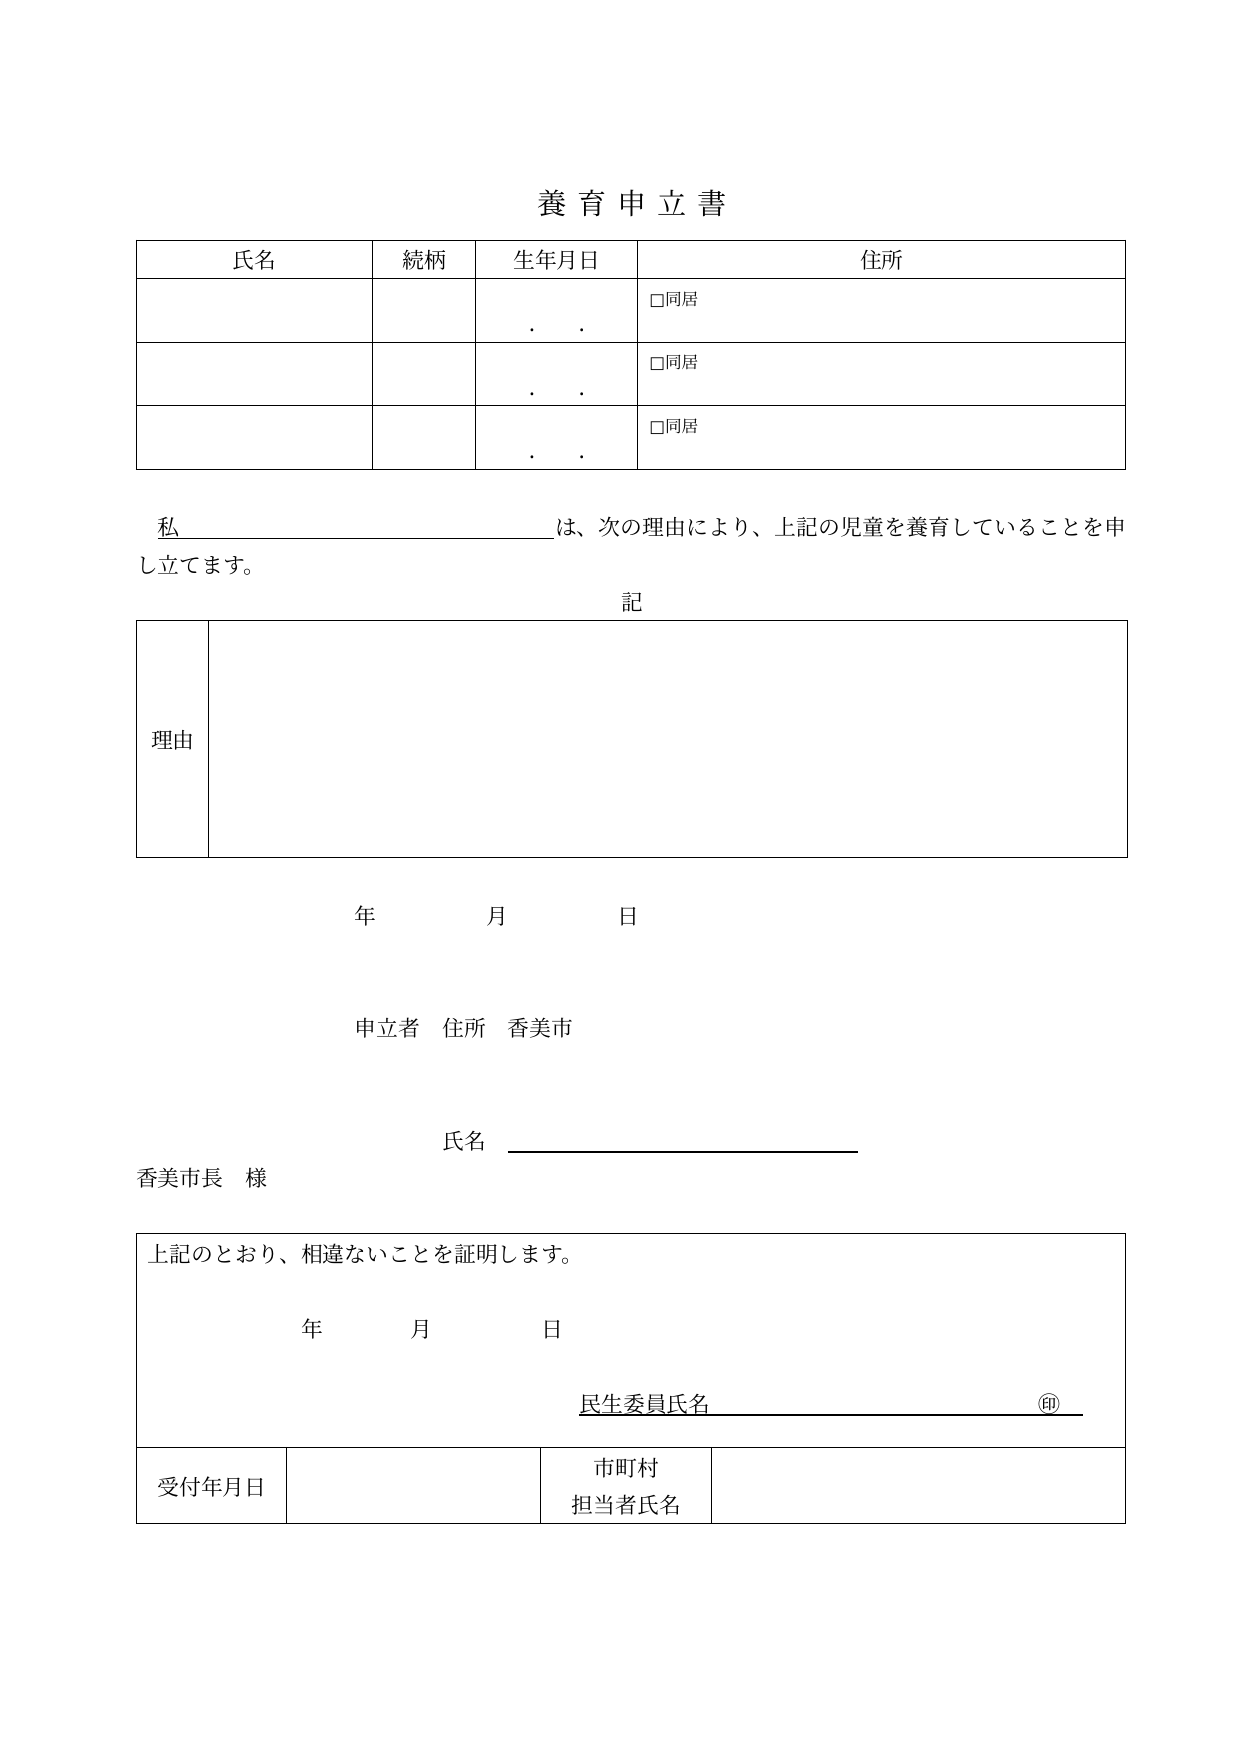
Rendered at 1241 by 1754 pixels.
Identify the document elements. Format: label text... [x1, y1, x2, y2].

text 氏名 [136, 1121, 1128, 1158]
table_cell . . [476, 406, 637, 469]
table_cell [373, 406, 475, 469]
table_cell □同居 [638, 406, 1125, 469]
table_cell □同居 [638, 343, 1125, 405]
table_header 続柄 [373, 241, 475, 278]
table_header 住所 [638, 241, 1125, 278]
table_cell . . [476, 279, 637, 342]
table_header 理由 [137, 621, 208, 857]
table_cell 市町村 担当者氏名 [541, 1448, 711, 1523]
text 養育申立書 [136, 164, 1128, 239]
table_cell [287, 1448, 540, 1523]
subtitle 記 [136, 582, 1128, 620]
table_cell [137, 343, 372, 405]
table_cell [137, 279, 372, 342]
table_header [209, 621, 1127, 857]
text 申立者 住所 香美市 [136, 1008, 1128, 1046]
table_cell 受付年月日 [137, 1448, 286, 1523]
table_cell [373, 343, 475, 405]
table_header 生年月日 [476, 241, 637, 278]
table_cell □同居 [638, 279, 1125, 342]
table_header 上記のとおり、相違ないことを証明します。 年 月 日 民生委員氏名 ㊞ [137, 1234, 1125, 1447]
table_header 氏名 [137, 241, 372, 278]
table_cell [712, 1448, 1125, 1523]
text 年 月 日 [136, 896, 1128, 933]
text 香美市長 様 [136, 1158, 1128, 1196]
table_cell [137, 406, 372, 469]
table_cell . . [476, 343, 637, 405]
table_cell [373, 279, 475, 342]
text 私 は、次の理由により、上記の児童を養育していることを申し立てます。 [136, 507, 1128, 582]
